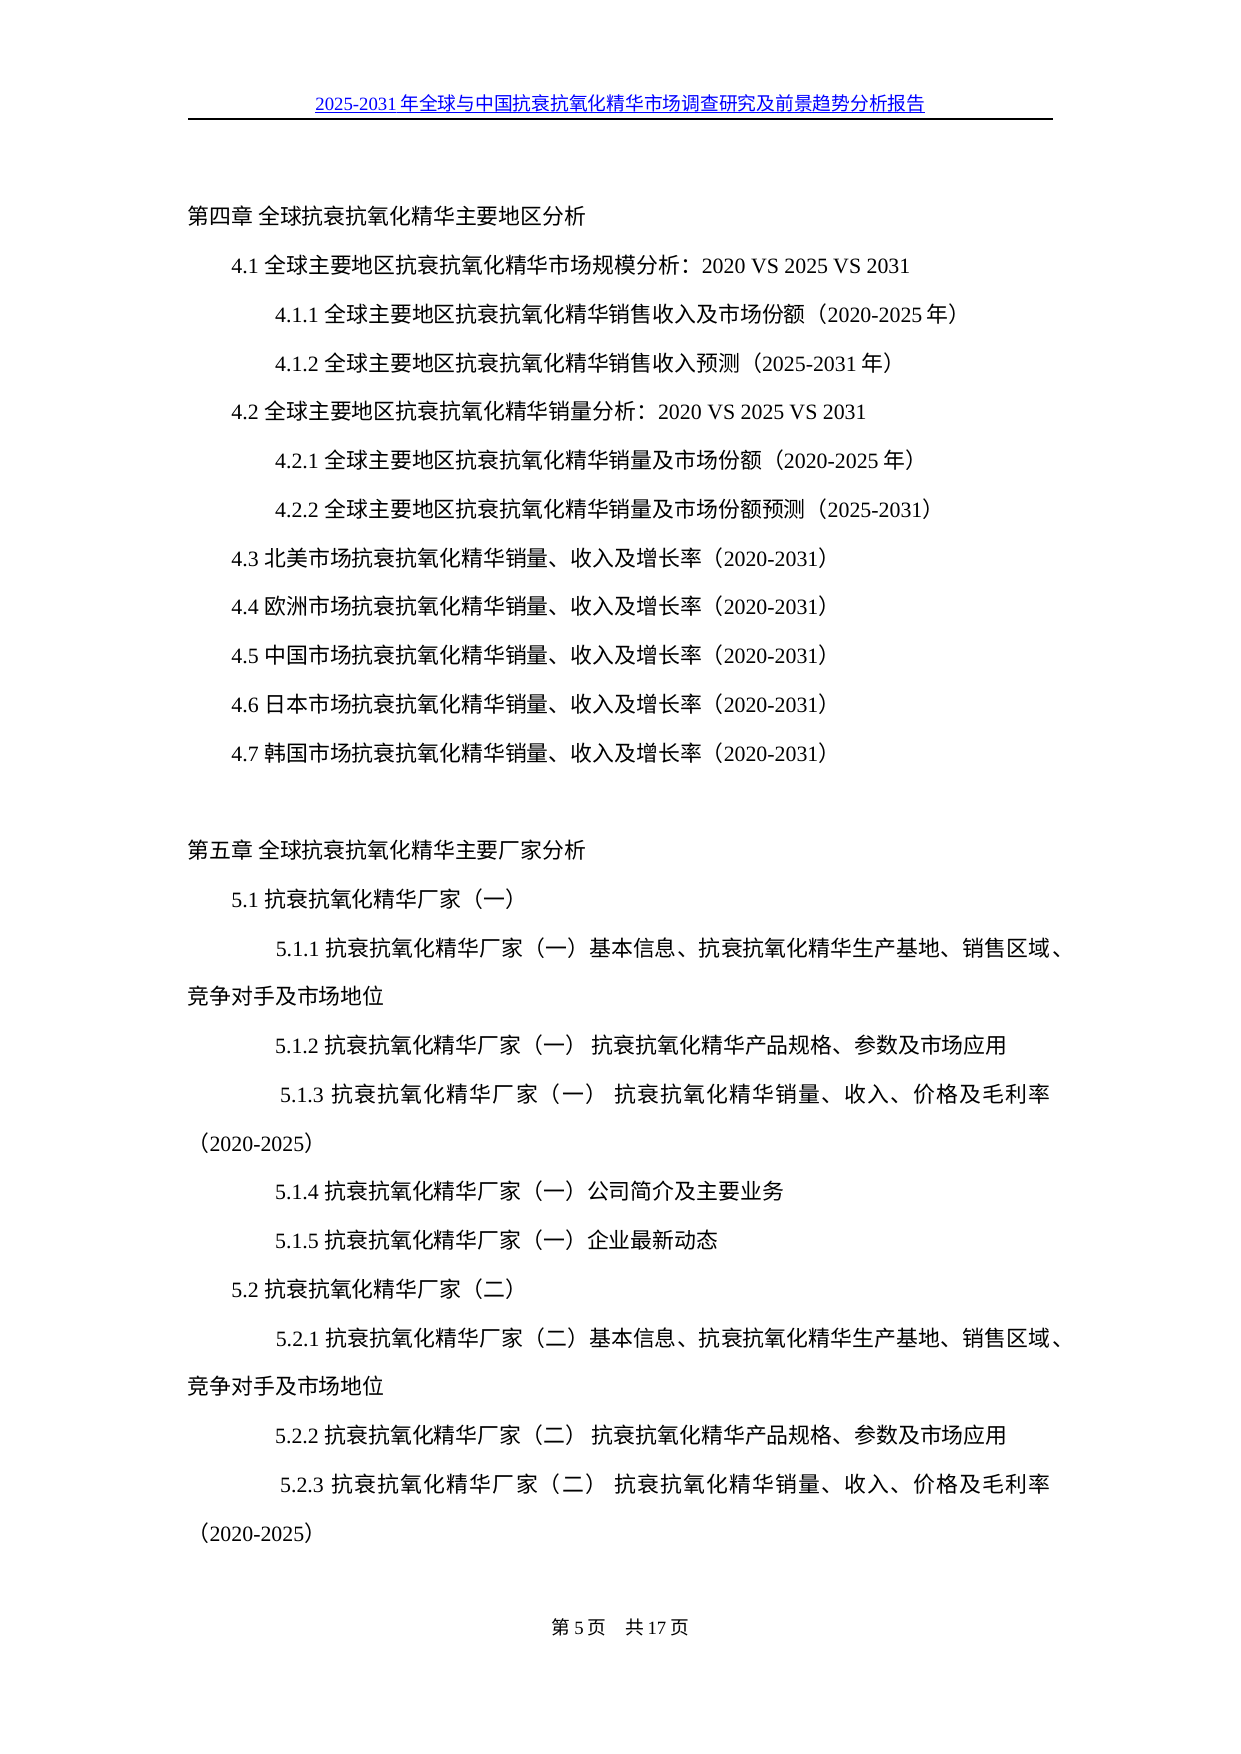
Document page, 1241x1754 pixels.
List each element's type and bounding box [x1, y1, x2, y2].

text [187, 150, 1053, 1548]
